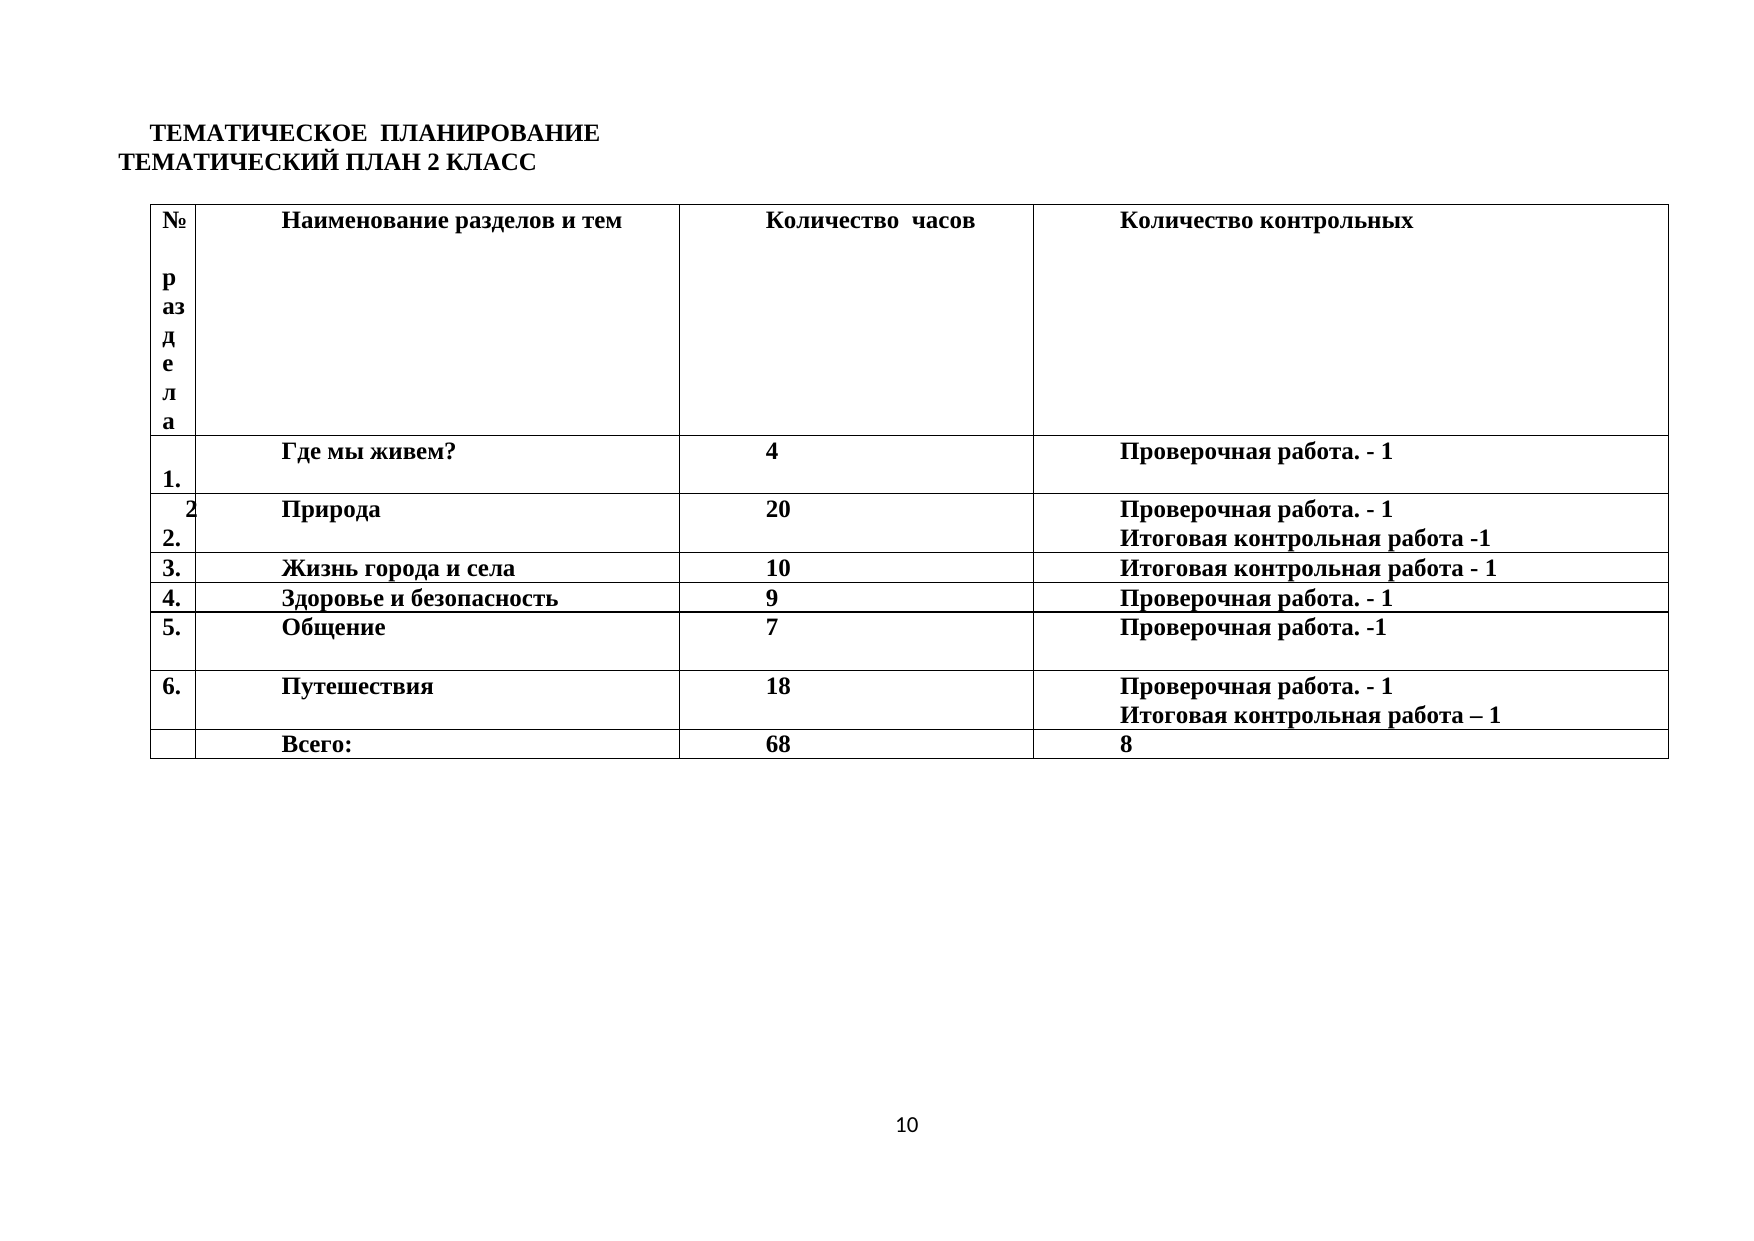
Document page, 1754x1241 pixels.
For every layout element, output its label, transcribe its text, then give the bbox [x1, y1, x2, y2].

table_header № раздела [151, 205, 195, 435]
table_cell 3. [151, 553, 195, 582]
table_cell Проверочная работа. - 1 Итоговая контрольная работа – 1 [1034, 671, 1668, 728]
table_cell Жизнь города и села [196, 553, 679, 582]
table_cell 6. [151, 671, 195, 728]
table_cell Здоровье и безопасность [196, 583, 679, 611]
table_header Количество контрольных [1034, 205, 1668, 435]
table_cell 4 [680, 436, 1033, 493]
table_cell 20 [680, 494, 1033, 552]
text ТЕМАТИЧЕСКОЕ ПЛАНИРОВАНИЕ [118, 118, 1696, 147]
table_cell 5. [151, 613, 195, 670]
table_cell Всего: [196, 730, 679, 758]
table_cell 10 [680, 553, 1033, 582]
table_cell 18 [680, 671, 1033, 728]
table_cell 7 [680, 613, 1033, 670]
table_cell Итоговая контрольная работа - 1 [1034, 553, 1668, 582]
table_cell 4. [151, 583, 195, 611]
table_cell 8 [1034, 730, 1668, 758]
table_header Количество часов [680, 205, 1033, 435]
table_cell Общение [196, 613, 679, 670]
table_cell [151, 730, 195, 758]
table_cell Проверочная работа. - 1 Итоговая контрольная работа -1 [1034, 494, 1668, 552]
table_cell Проверочная работа. -1 [1034, 613, 1668, 670]
table_cell Проверочная работа. - 1 [1034, 436, 1668, 493]
table_cell Проверочная работа. - 1 [1034, 583, 1668, 611]
table_cell 9 [680, 583, 1033, 611]
table_cell Путешествия [196, 671, 679, 728]
table_cell 1. [151, 436, 195, 493]
table_cell 22. [151, 494, 195, 552]
table_cell 68 [680, 730, 1033, 758]
text ТЕМАТИЧЕСКИЙ ПЛАН 2 КЛАСС [118, 147, 1696, 176]
table_header Наименование разделов и тем [196, 205, 679, 435]
table_cell Природа [196, 494, 679, 552]
table_cell Где мы живем? [196, 436, 679, 493]
